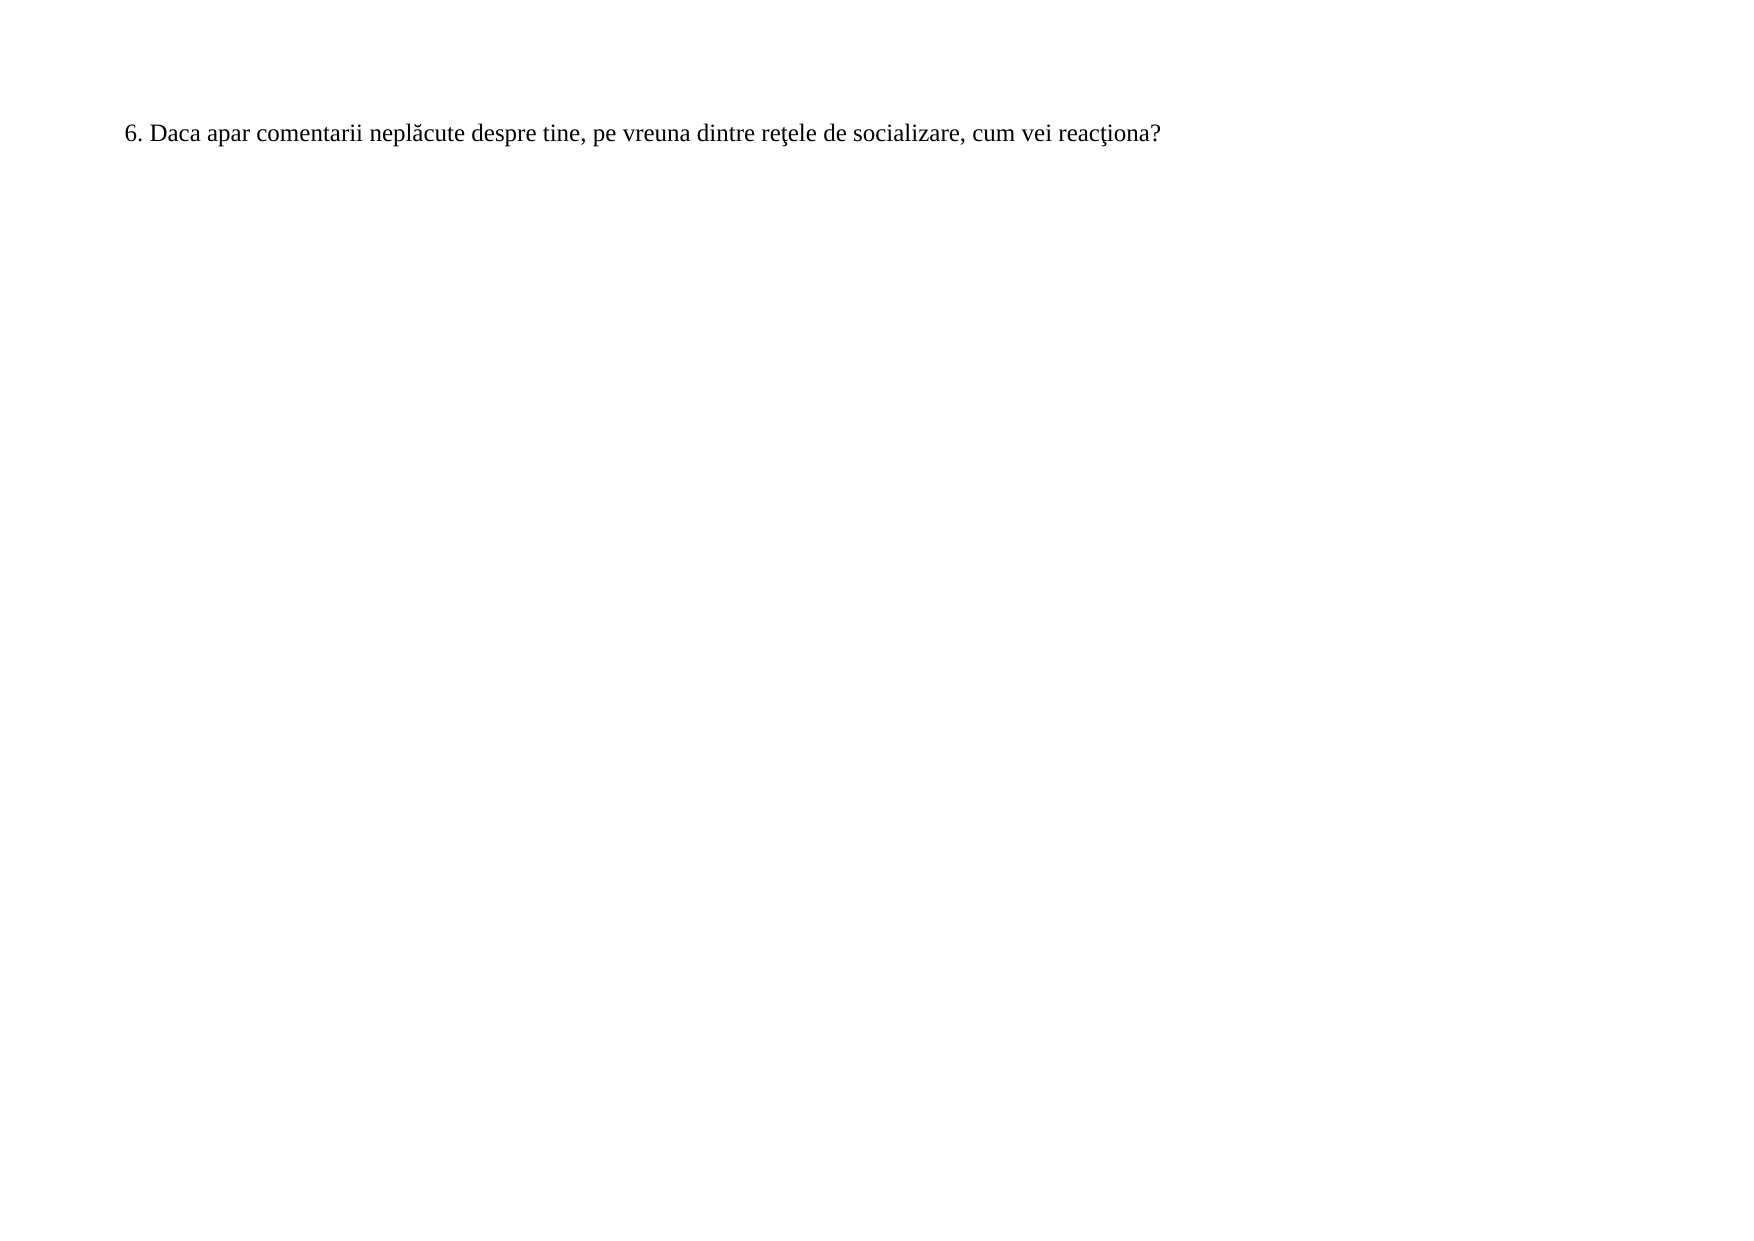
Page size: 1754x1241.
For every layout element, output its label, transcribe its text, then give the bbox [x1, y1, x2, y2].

text 6. Daca apar comentarii neplăcute despre tine, pe vreuna dintre reţele de socializare, cum vei reacţiona? [118, 118, 1606, 147]
